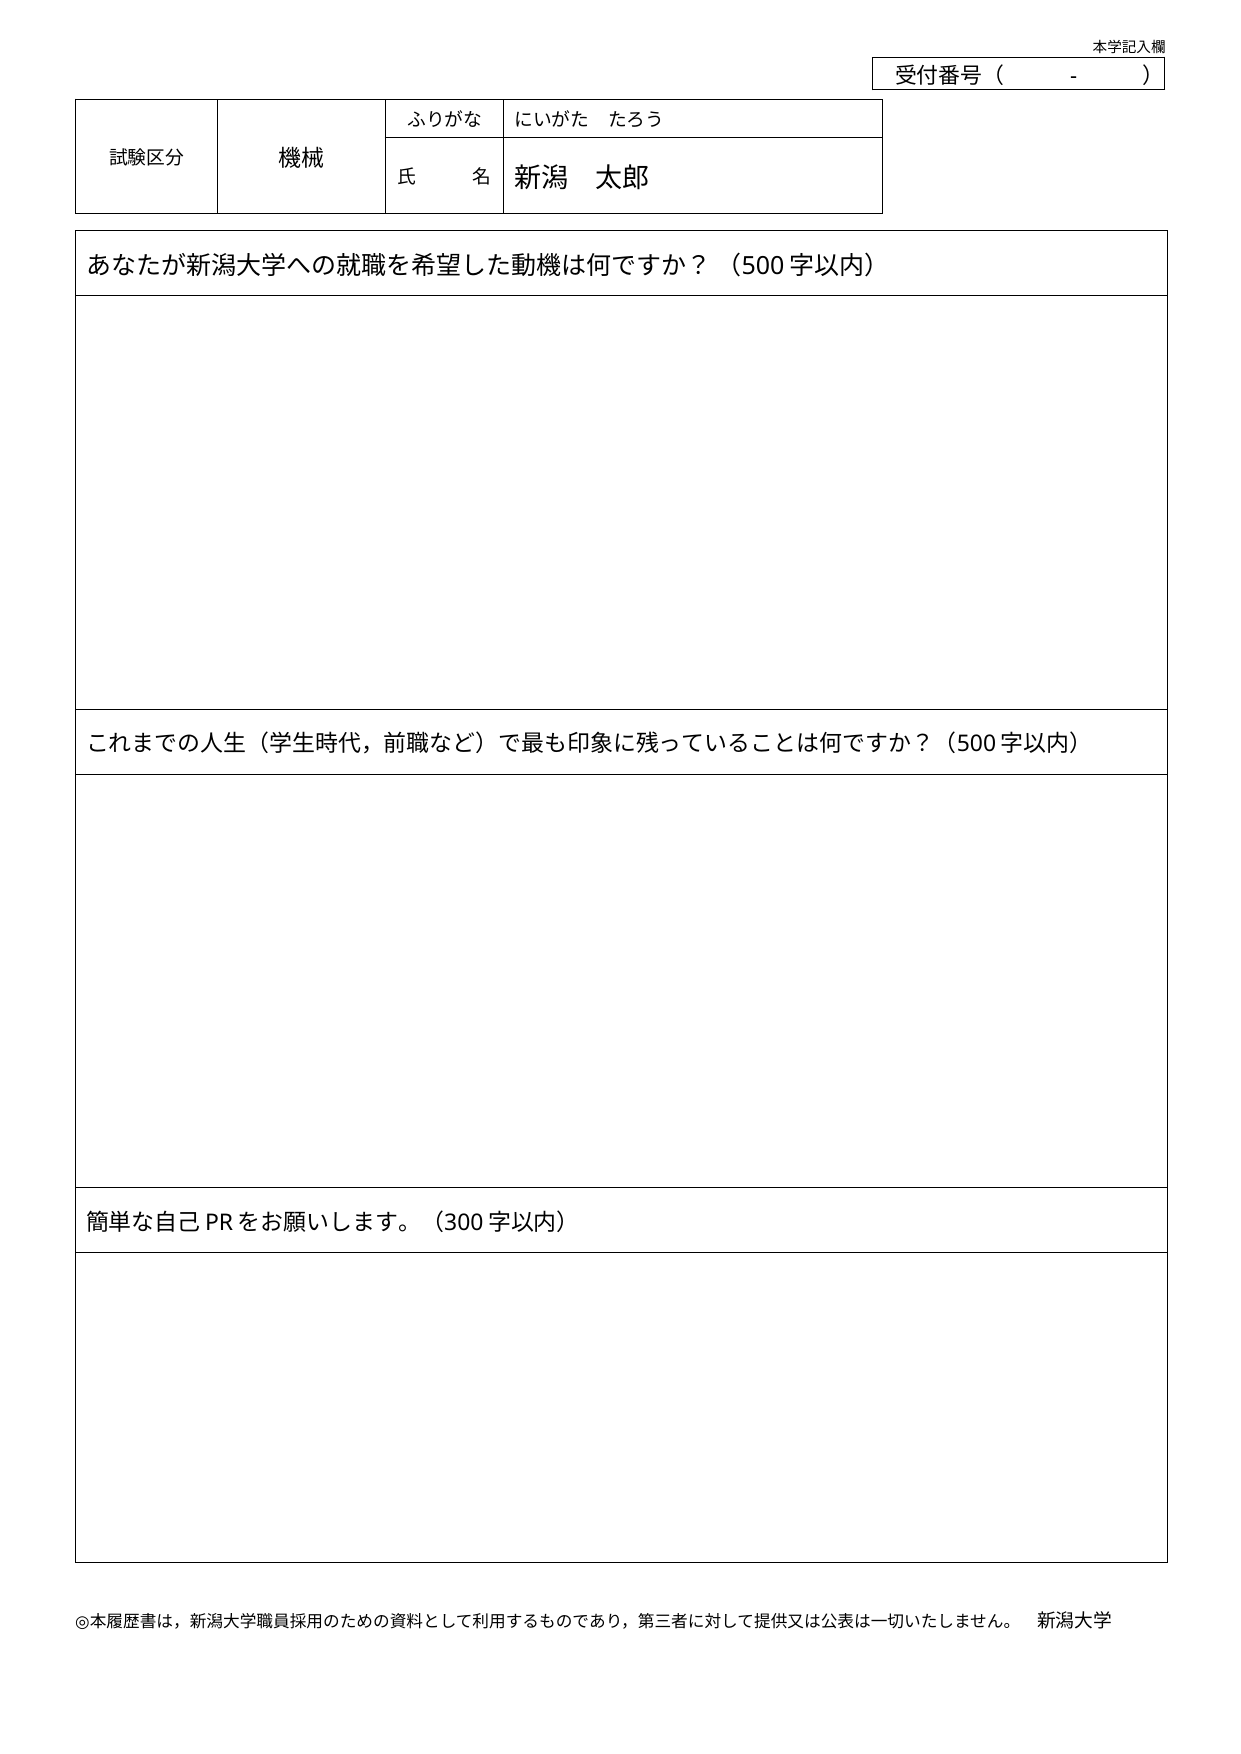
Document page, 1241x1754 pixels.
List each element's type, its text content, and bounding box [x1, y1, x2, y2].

table_cell [76, 296, 1167, 709]
table_header ふりがな [386, 100, 503, 137]
table_header 試験区分 [76, 100, 217, 213]
table_header 機械 [218, 100, 385, 213]
table_cell 簡単な自己PRをお願いします。（300字以内） [76, 1188, 1167, 1252]
table_cell [76, 1253, 1167, 1562]
table_header にいがた たろう [504, 100, 882, 137]
table_cell あなたが新潟大学への就職を希望した動機は何ですか？ （500字以内） [76, 231, 1167, 295]
table_cell [76, 775, 1167, 1187]
table_cell 新潟 太郎 [504, 138, 882, 213]
table_cell これまでの人生（学生時代，前職など）で最も印象に残っていることは何ですか？（500字以内） [76, 710, 1167, 774]
table_cell [76, 213, 1168, 230]
table_cell 氏 名 [386, 138, 503, 213]
text ◎本履歴書は，新潟大学職員採用のための資料として利用するものであり，第三者に対して提供又は公表は一切いたしません。 新潟大学 [75, 1601, 1165, 1638]
